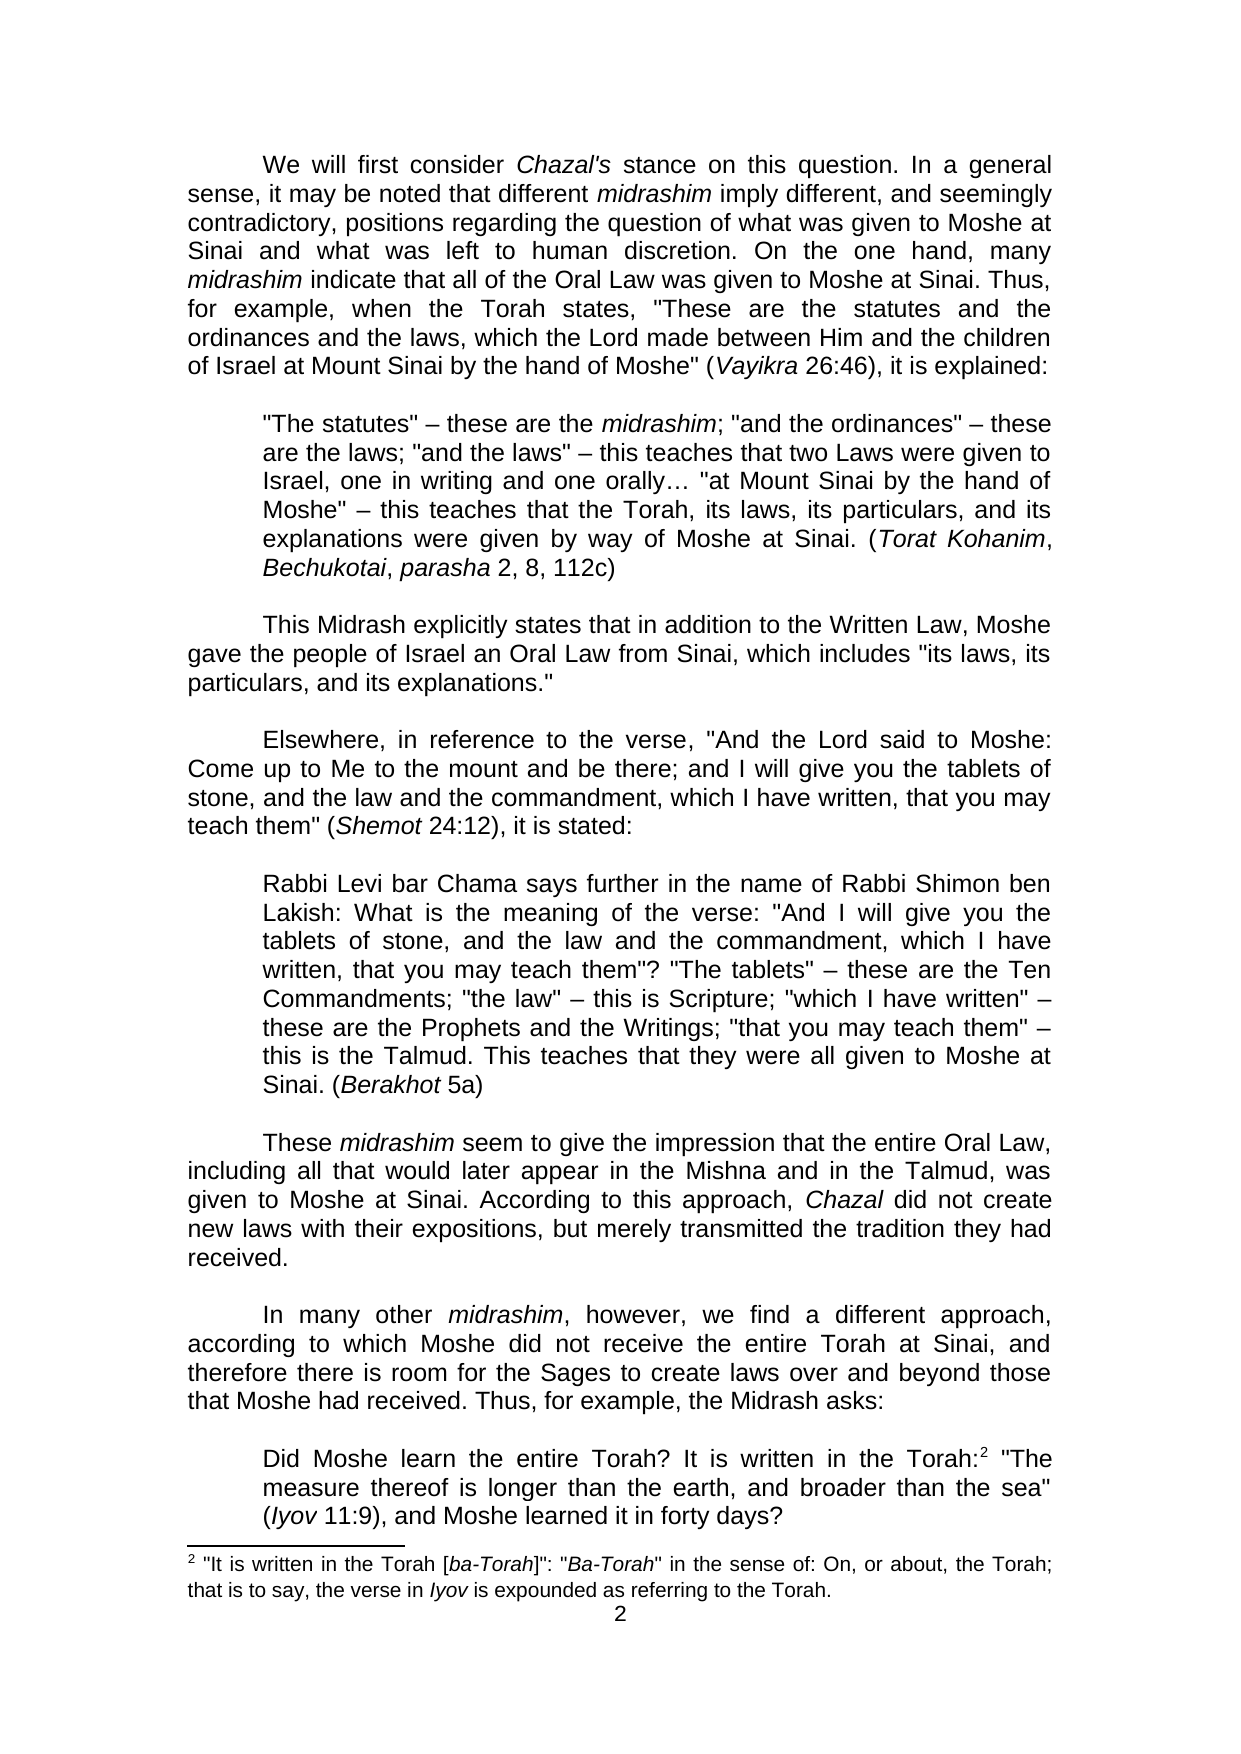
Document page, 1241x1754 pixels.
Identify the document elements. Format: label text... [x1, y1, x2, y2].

text These midrashim seem to give the impression that the entire Oral Law, including all that would later appear in the Mishna and in the Talmud, was given to Moshe at Sinai. According to this approach, Chazal did not create new laws with their expositions, but merely transmitted the tradition they had received. [187, 1127, 1053, 1271]
text Elsewhere, in reference to the verse, "And the Lord said to Moshe: Come up to Me to the mount and be there; and I will give you the tablets of stone, and the law and the commandment, which I have written, that you may teach them" (Shemot 24:12), it is stated: [187, 725, 1053, 821]
text We will first consider Chazal's stance on this question. In a general sense, it may be noted that different midrashim imply different, and seemingly contradictory, positions regarding the question of what was given to Moshe at Sinai and what was left to human discretion. On the one hand, many midrashim indicate that all of the Oral Law was given to Moshe at Sinai. Thus, for example, when the Torah states, "These are the statutes and the ordinances and the laws, which the Lord made between Him and the children of Israel at Mount Sinai by the hand of Moshe" (Vayikra 26:46), it is explained: [187, 150, 1053, 380]
text "The statutes" – these are the midrashim; "and the ordinances" – these are the laws; "and the laws" – this teaches that two Laws were given to Israel, one in writing and one orally… "at Mount Sinai by the hand of Moshe" – this teaches that the Torah, its laws, its particulars, and its explanations were given by way of Moshe at Sinai. (Torat Kohanim, Bechukotai, parasha 2, 8, 112c) [262, 409, 1053, 581]
text Did Moshe learn the entire Torah? It is written in the Torah: "The measure thereof is longer than the earth, and broader than the sea" (Iyov 11:9), and Moshe learned it in forty days? [262, 1444, 1053, 1530]
text Elsewhere, in reference to the verse, "And the Lord said to Moshe: Come up to Me to the mount and be there; and I will give you the tablets of stone, and the law and the commandment, which I have written, that you may teach them" (Shemot 24:12), it is stated: [499, 811, 1053, 840]
text This Midrash explicitly states that in addition to the Written Law, Moshe gave the people of Israel an Oral Law from Sinai, which includes "its laws, its particulars, and its explanations." [187, 610, 1053, 696]
text Rabbi Levi bar Chama says further in the name of Rabbi Shimon ben Lakish: What is the meaning of the verse: "And I will give you the tablets of stone, and the law and the commandment, which I have written, that you may teach them"? "The tablets" – these are the Ten Commandments; "the law" – this is Scripture; "which I have written" – these are the Prophets and the Writings; "that you may teach them" – this is the Talmud. This teaches that they were all given to Moshe at Sinai. (Berakhot 5a) [262, 869, 1053, 1099]
text In many other midrashim, however, we find a different approach, according to which Moshe did not receive the entire Torah at Sinai, and therefore there is room for the Sages to create laws over and beyond those that Moshe had received. Thus, for example, the Midrash asks: [187, 1300, 1053, 1415]
